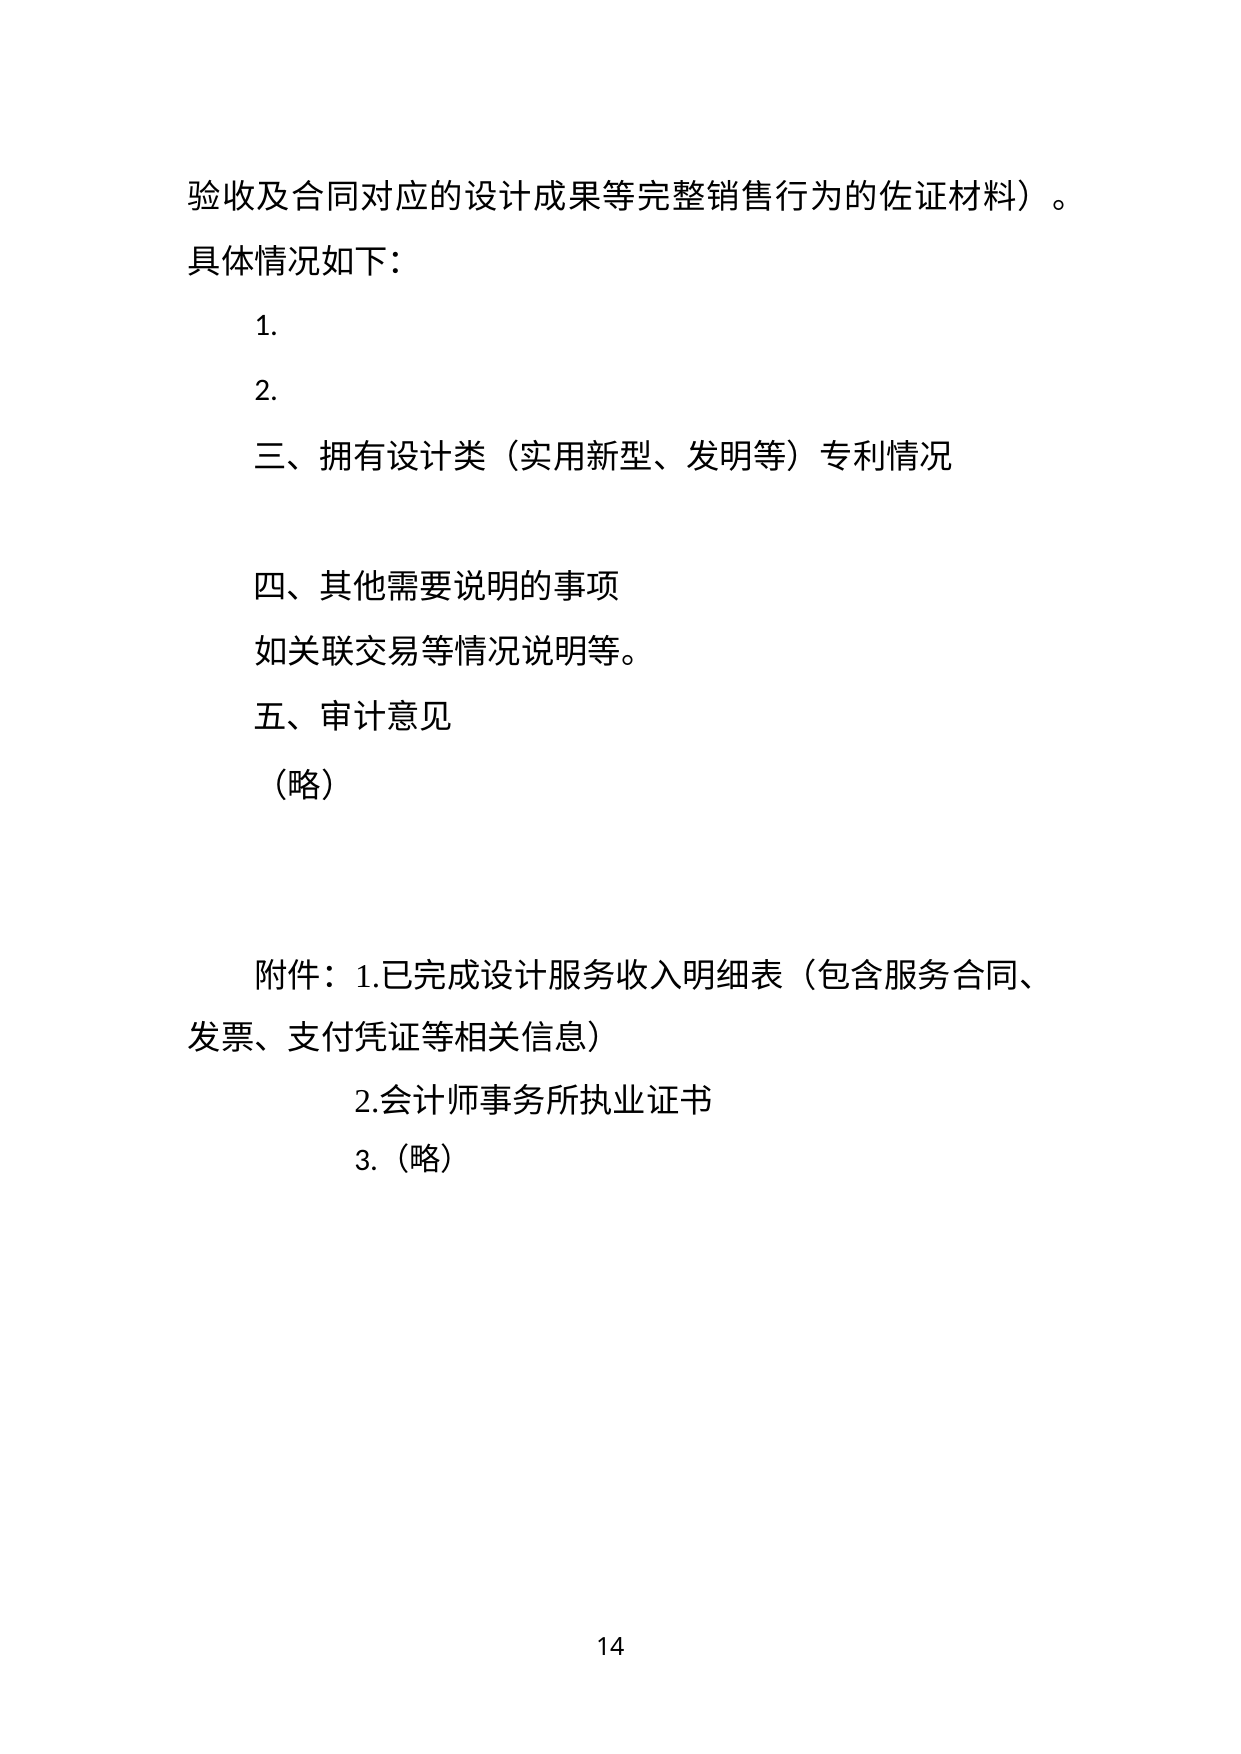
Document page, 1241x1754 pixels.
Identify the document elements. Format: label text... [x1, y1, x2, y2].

text 如关联交易等情况说明等。 [187, 617, 1053, 682]
list 其他需要说明的事项 [187, 552, 1053, 617]
list 拥有设计类（实用新型、发明等）专利情况 [187, 422, 1053, 487]
text 2.会计师事务所执业证书 [187, 1062, 1053, 1124]
list 审计意见 [187, 682, 1053, 747]
list 附件：1.已完成设计服务收入明细表（包含服务合同、发票、支付凭证等相关信息） [187, 937, 1053, 1062]
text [187, 162, 1053, 292]
text （略） [187, 747, 1053, 809]
text 1. [187, 292, 1053, 357]
text 2. [187, 357, 1053, 422]
list 3.（略） [354, 1124, 1053, 1189]
